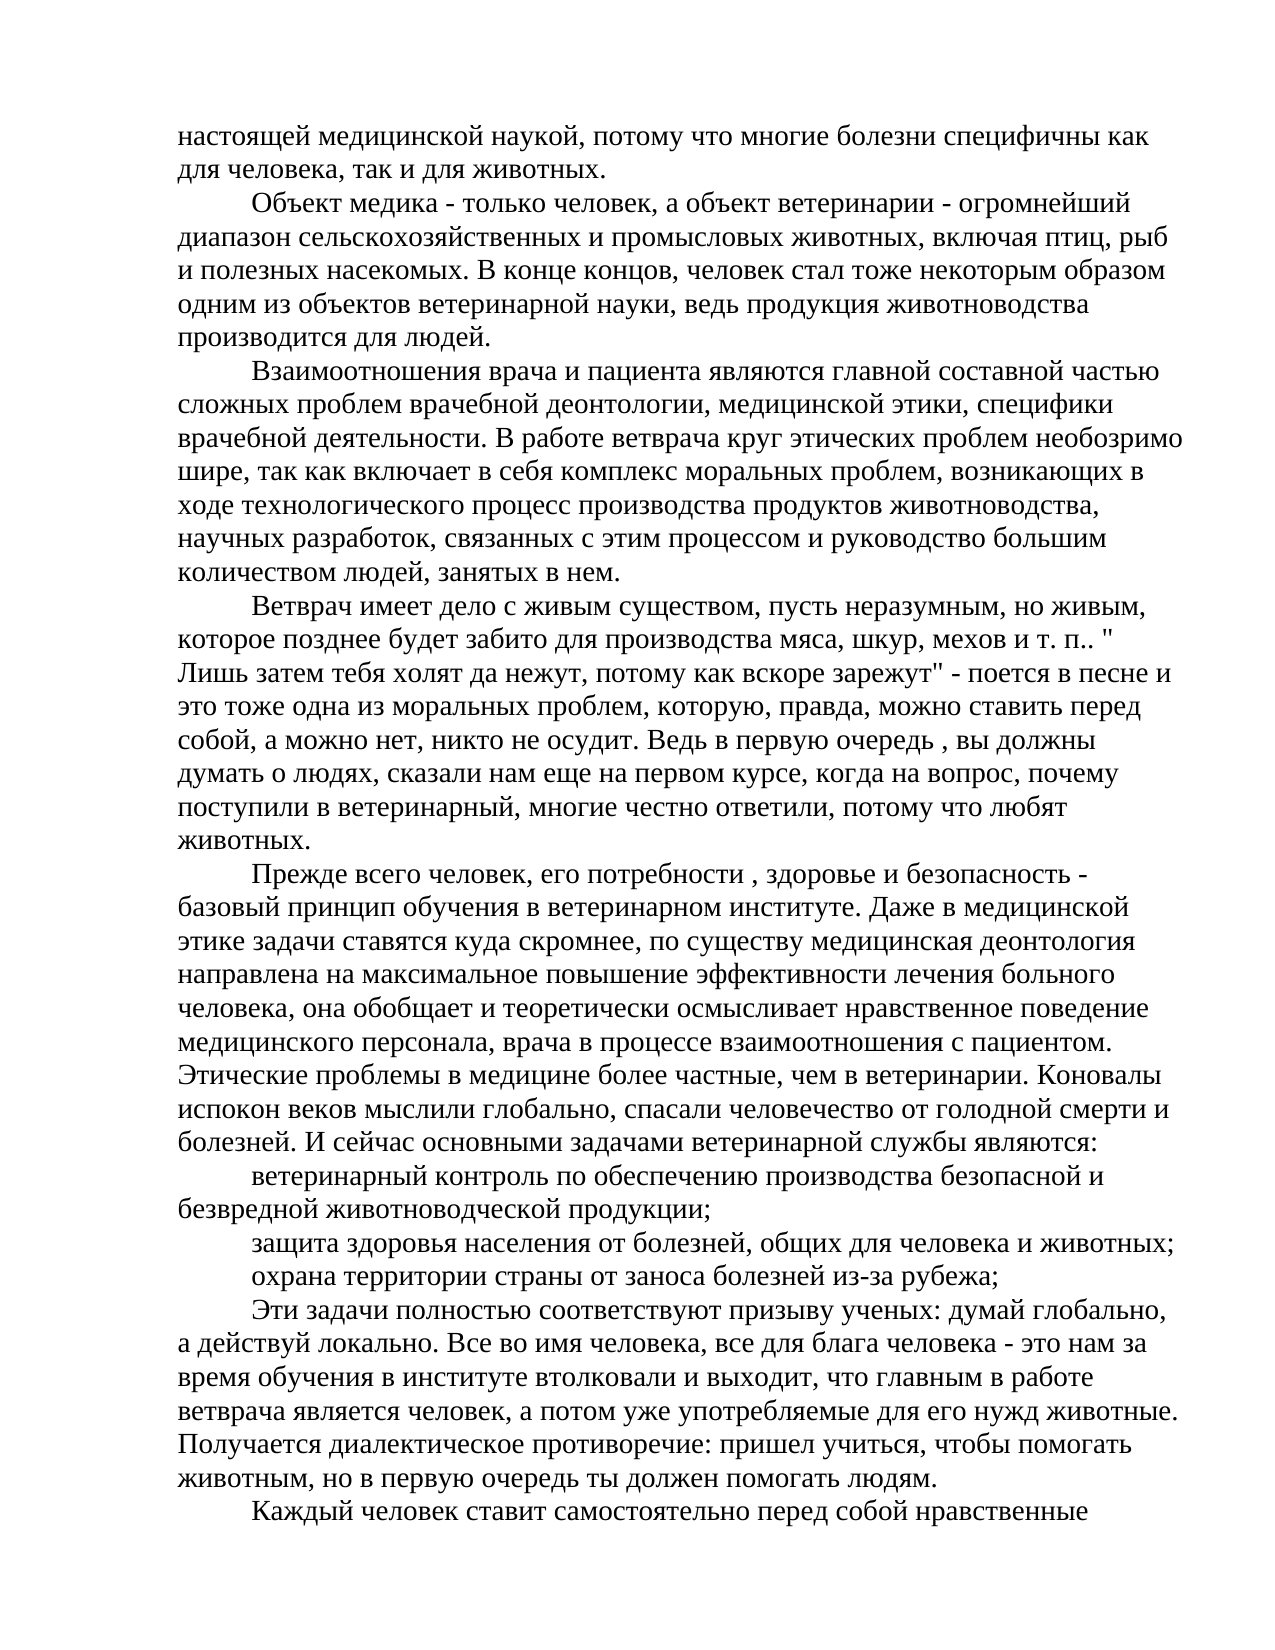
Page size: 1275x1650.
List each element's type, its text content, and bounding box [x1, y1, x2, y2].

text Объект медика - только человек, а объект ветеринарии - огромнейший диапазон сельскохозяйственных и промысловых животных, включая птиц, рыб и полезных насекомых. В конце концов, человек стал тоже некоторым образом одним из объектов ветеринарной науки, ведь продукция животноводства производится для людей. [177, 185, 1186, 353]
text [177, 118, 1186, 185]
text Эти задачи полностью соответствуют призыву ученых: думай глобально, а действуй локально. Все во имя человека, все для блага человека - это нам за время обучения в институте втолковали и выходит, что главным в работе ветврача является человек, а потом уже употребляемые для его нужд животные. Получается диалектическое противоречие: пришел учиться, чтобы помогать животным, но в первую очередь ты должен помогать людям. [177, 1292, 1186, 1493]
text защита здоровья населения от болезней, общих для человека и животных; [177, 1225, 1186, 1258]
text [177, 1493, 1186, 1527]
text Взаимоотношения врача и пациента являются главной составной частью сложных проблем врачебной деонтологии, медицинской этики, специфики врачебной деятельности. В работе ветврача круг этических проблем необозримо шире, так как включает в себя комплекс моральных проблем, возникающих в ходе технологического процесс производства продуктов животноводства, научных разработок, связанных с этим процессом и руководство большим количеством людей, занятых в нем. [177, 353, 1186, 588]
text охрана территории страны от заноса болезней из-за рубежа; [177, 1258, 1186, 1292]
text ветеринарный контроль по обеспечению производства безопасной и безвредной животноводческой продукции; [177, 1158, 1186, 1225]
text Ветврач имеет дело с живым существом, пусть неразумным, но живым, которое позднее будет забито для производства мяса, шкур, мехов и т. п.. " Лишь затем тебя холят да нежут, потому как вскоре зарежут" - поется в песне и это тоже одна из моральных проблем, которую, правда, можно ставить перед собой, а можно нет, никто не осудит. Ведь в первую очередь , вы должны думать о людях, сказали нам еще на первом курсе, когда на вопрос, почему поступили в ветеринарный, многие честно ответили, потому что любят животных. [177, 588, 1186, 856]
text Прежде всего человек, его потребности , здоровье и безопасность - базовый принцип обучения в ветеринарном институте. Даже в медицинской этике задачи ставятся куда скромнее, по существу медицинская деонтология направлена на максимальное повышение эффективности лечения больного человека, она обобщает и теоретически осмысливает нравственное поведение медицинского персонала, врача в процессе взаимоотношения с пациентом. Этические проблемы в медицине более частные, чем в ветеринарии. Коновалы испокон веков мыслили глобально, спасали человечество от голодной смерти и болезней. И сейчас основными задачами ветеринарной службы являются: [177, 856, 1186, 1158]
